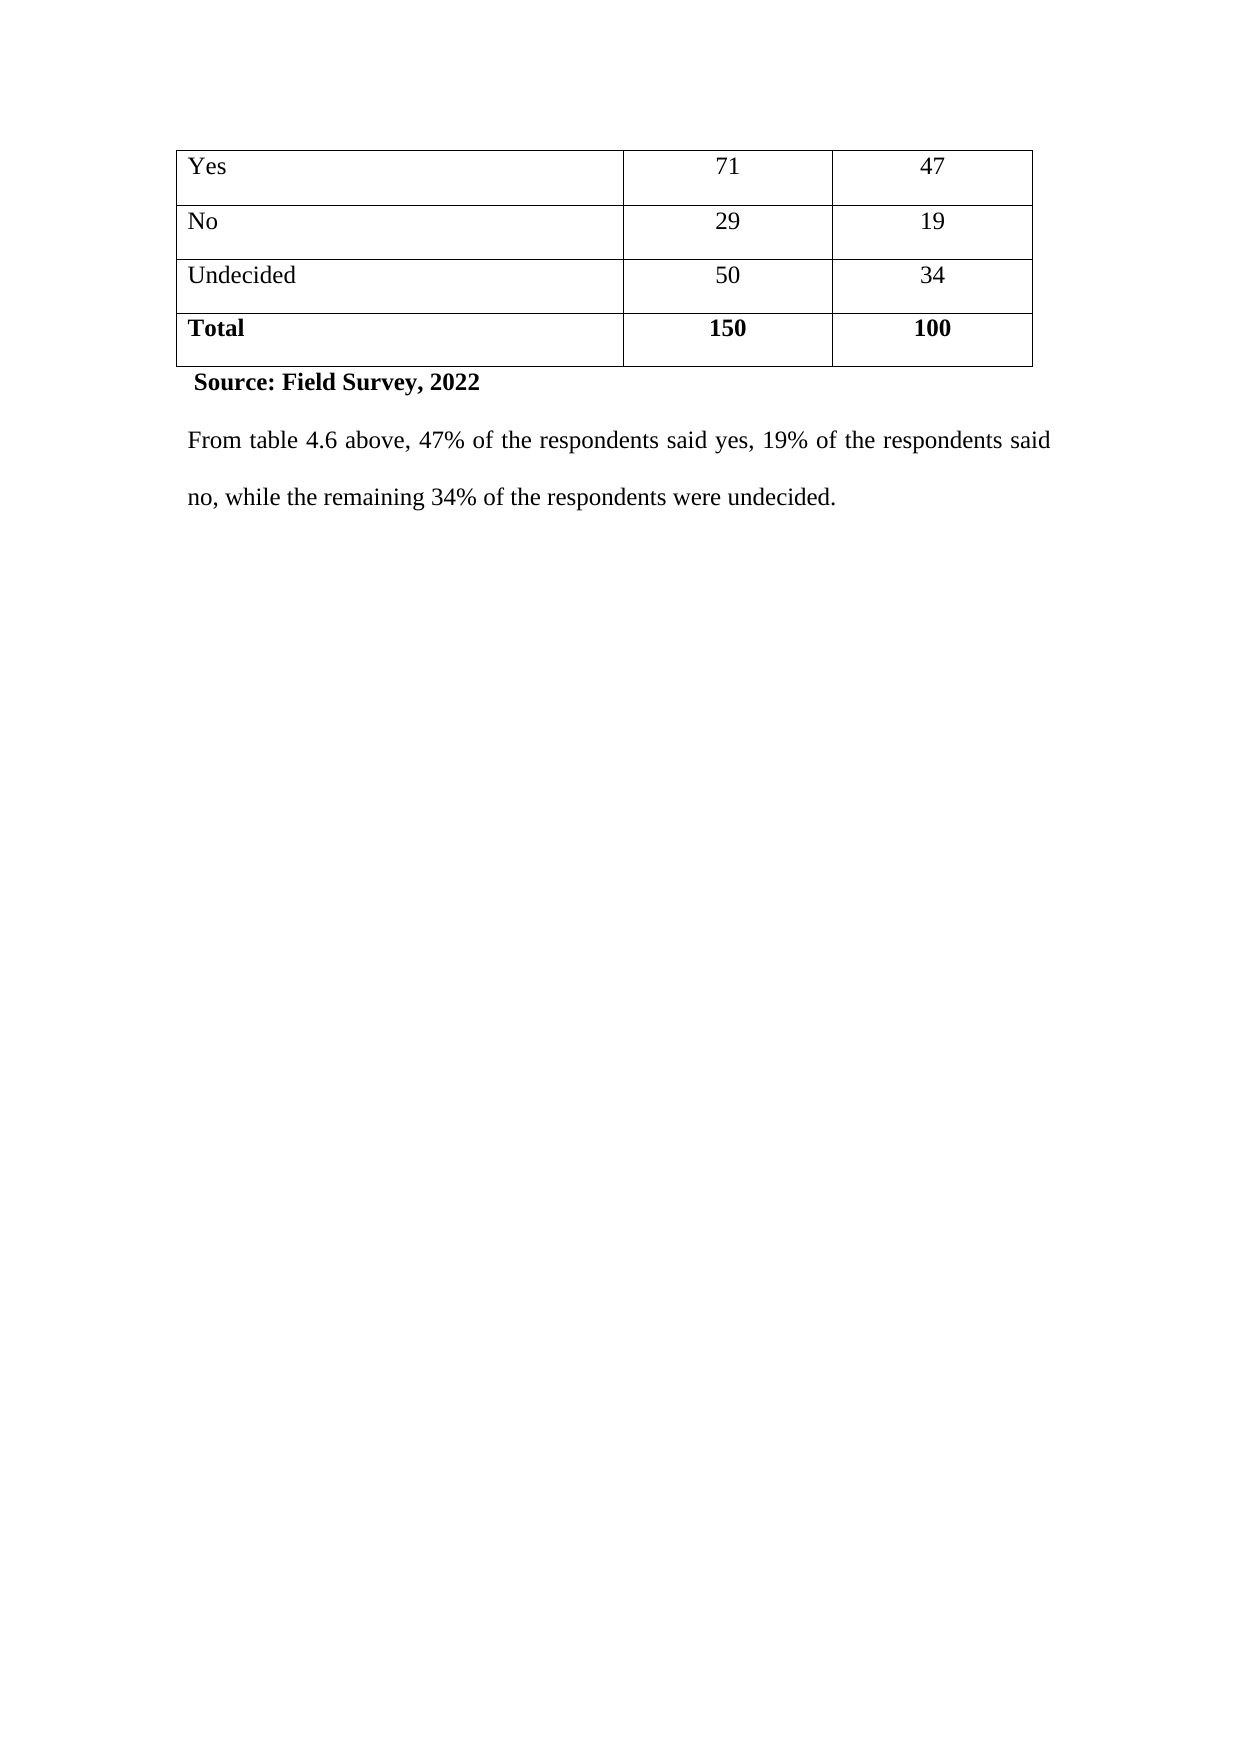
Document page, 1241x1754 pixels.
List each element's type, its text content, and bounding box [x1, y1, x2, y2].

table_cell 100 [833, 314, 1032, 366]
table_cell 47 [833, 151, 1032, 205]
table_cell 150 [624, 314, 832, 366]
table_cell Total [177, 314, 623, 366]
table_cell Undecided [177, 260, 623, 312]
table_cell 34 [833, 260, 1032, 312]
text Source: Field Survey, 2022 [187, 367, 1053, 396]
text From table 4.6 above, 47% of the respondents said yes, 19% of the respondents said no, while the remaining 34% of the respondents were undecided. [187, 425, 1053, 511]
table_cell Yes [177, 151, 623, 205]
table_cell No [177, 206, 623, 259]
table_cell 50 [624, 260, 832, 312]
table_cell 71 [624, 151, 832, 205]
table_cell 29 [624, 206, 832, 259]
table_cell 19 [833, 206, 1032, 259]
